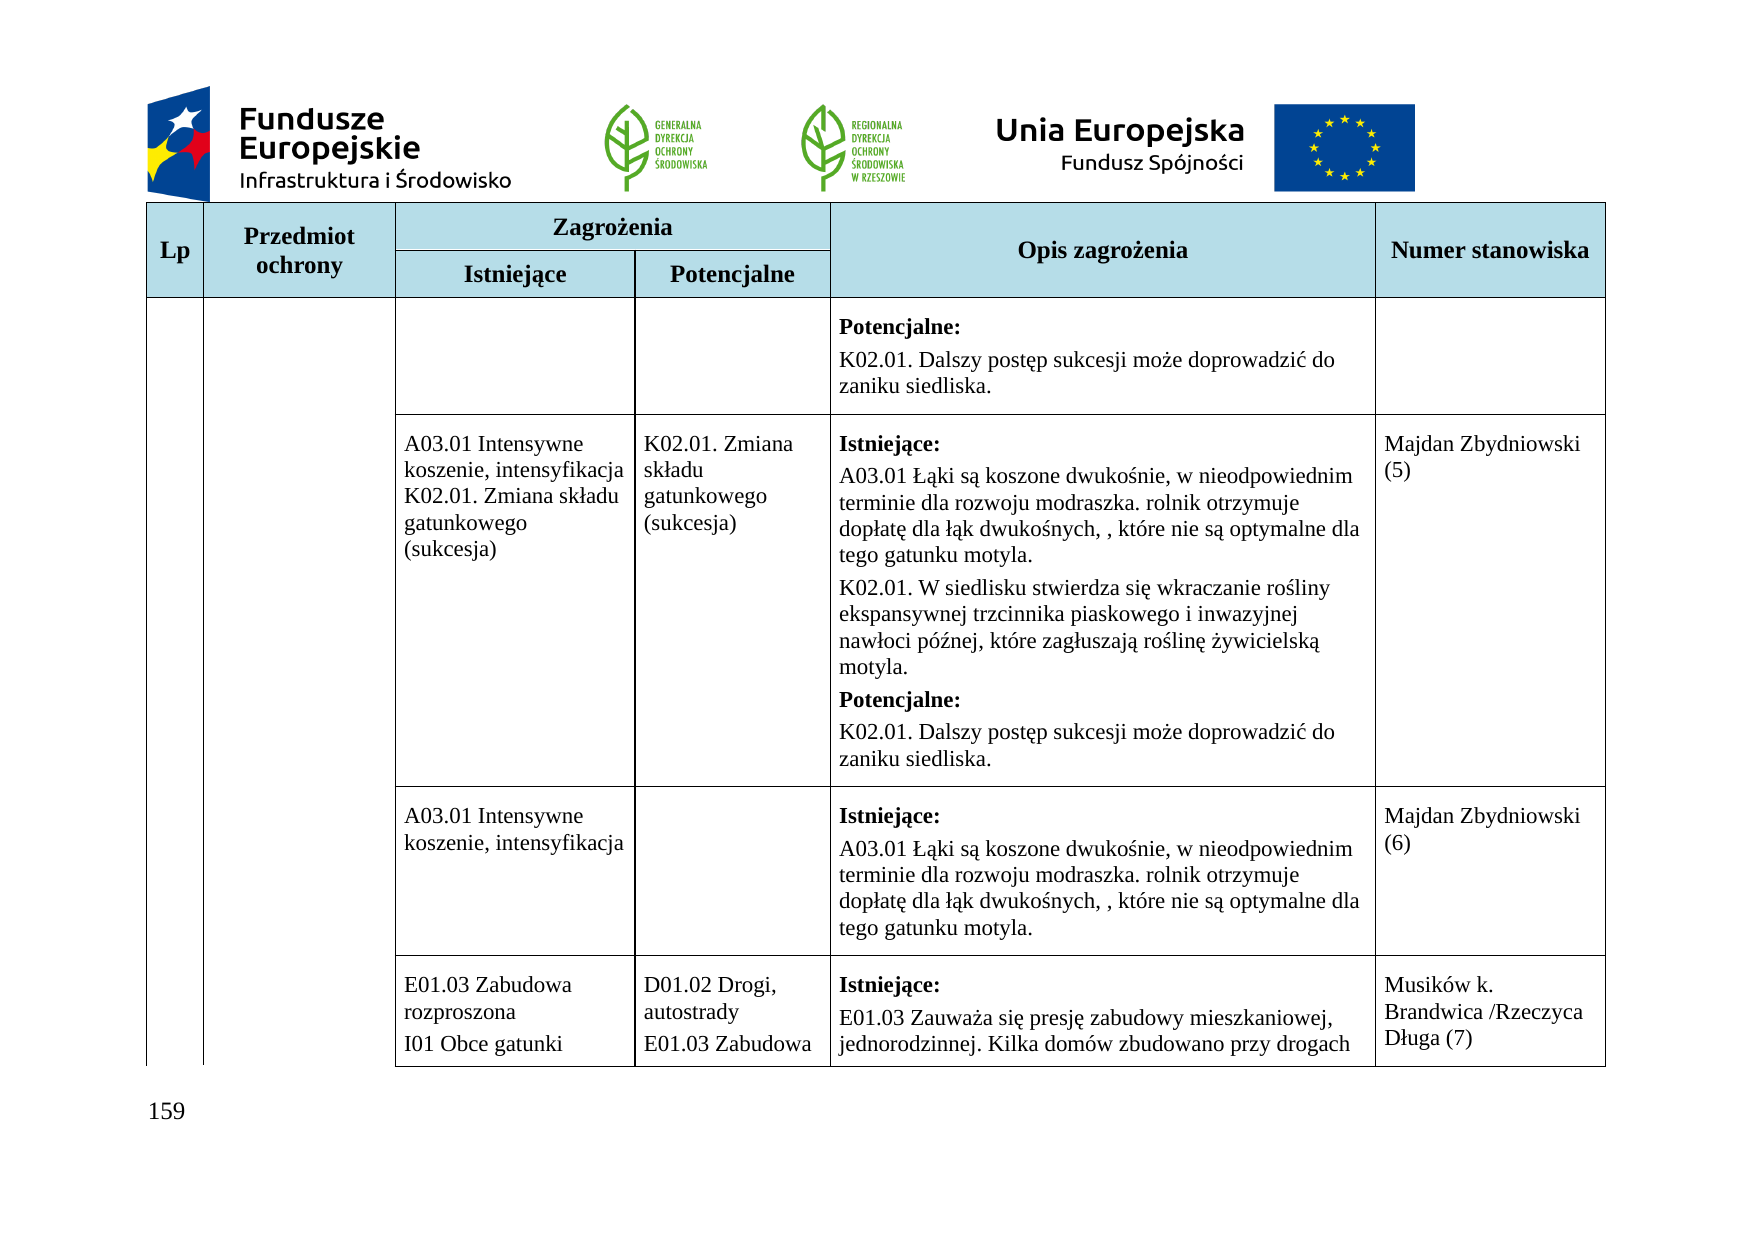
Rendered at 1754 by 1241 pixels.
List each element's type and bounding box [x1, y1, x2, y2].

picture [147, 86, 1415, 202]
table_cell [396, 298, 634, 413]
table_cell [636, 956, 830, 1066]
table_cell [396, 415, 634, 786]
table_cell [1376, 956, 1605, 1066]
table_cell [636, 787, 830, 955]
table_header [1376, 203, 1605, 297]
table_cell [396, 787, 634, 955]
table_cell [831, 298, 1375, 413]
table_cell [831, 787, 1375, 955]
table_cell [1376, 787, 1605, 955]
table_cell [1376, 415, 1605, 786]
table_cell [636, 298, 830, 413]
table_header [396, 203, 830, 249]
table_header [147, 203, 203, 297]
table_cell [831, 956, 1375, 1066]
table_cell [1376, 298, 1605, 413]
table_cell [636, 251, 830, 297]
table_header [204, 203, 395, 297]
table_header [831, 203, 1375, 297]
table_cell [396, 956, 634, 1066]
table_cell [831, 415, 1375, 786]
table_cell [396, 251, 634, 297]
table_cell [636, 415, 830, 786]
